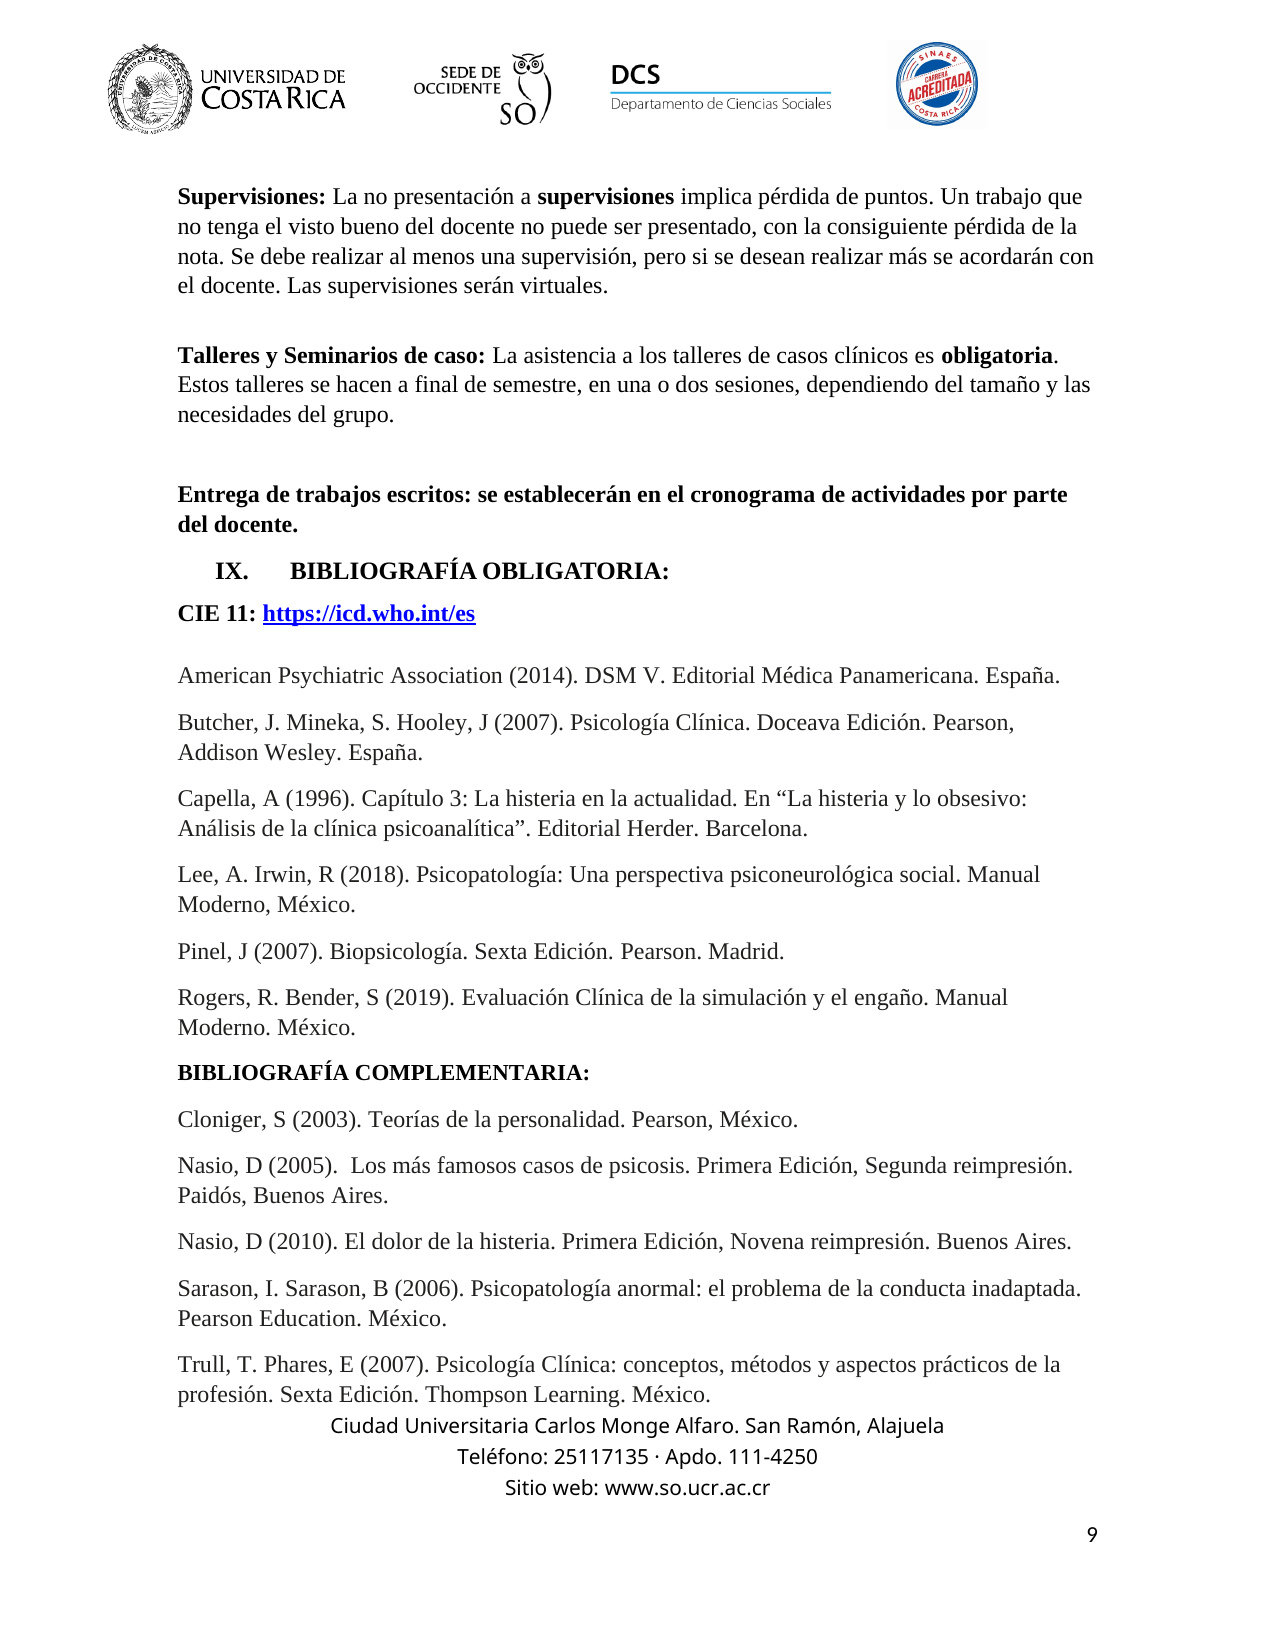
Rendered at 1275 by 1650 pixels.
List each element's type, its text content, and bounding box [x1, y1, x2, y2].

text Talleres y Seminarios de caso: La asistencia a los talleres de casos clínicos es obligatoria. Estos talleres se hacen a final de semestre, en una o dos sesiones, dependiendo del tamaño y las necesidades del grupo. [177, 341, 1098, 428]
text Rogers, R. Bender, S (2019). Evaluación Clínica de la simulación y el engaño. Manual Moderno. México. [177, 983, 1098, 1041]
text Cloniger, S (2003). Teorías de la personalidad. Pearson, México. [177, 1104, 1098, 1132]
text Nasio, D (2010). El dolor de la histeria. Primera Edición, Novena reimpresión. Buenos Aires. [177, 1227, 1098, 1255]
picture [599, 51, 832, 115]
text Entrega de trabajos escritos: se establecerán en el cronograma de actividades por parte del docente. [177, 480, 1098, 537]
text Lee, A. Irwin, R (2018). Psicopatología: Una perspectiva psiconeurológica social. Manual Moderno, México. [177, 861, 1098, 918]
picture [887, 40, 988, 129]
list BIBLIOGRAFÍA OBLIGATORIA: [215, 556, 1098, 585]
picture [107, 43, 360, 138]
text Capella, A (1996). Capítulo 3: La histeria en la actualidad. En “La histeria y lo obsesivo: Análisis de la clínica psicoanalítica”. Editorial Herder. Barcelona. [177, 784, 1098, 842]
text Trull, T. Phares, E (2007). Psicología Clínica: conceptos, métodos y aspectos prácticos de la profesión. Sexta Edición. Thompson Learning. México. [177, 1350, 1098, 1407]
text Nasio, D (2005). Los más famosos casos de psicosis. Primera Edición, Segunda reimpresión. Paidós, Buenos Aires. [177, 1151, 1098, 1208]
text Pinel, J (2007). Biopsicología. Sexta Edición. Pearson. Madrid. [177, 937, 1098, 964]
picture [398, 44, 562, 132]
text Sarason, I. Sarason, B (2006). Psicopatología anormal: el problema de la conducta inadaptada. Pearson Education. México. [177, 1274, 1098, 1331]
text American Psychiatric Association (2014). DSM V. Editorial Médica Panamericana. España. [177, 662, 1098, 689]
text BIBLIOGRAFÍA COMPLEMENTARIA: [177, 1059, 1098, 1086]
text Supervisiones: La no presentación a supervisiones implica pérdida de puntos. Un trabajo que no tenga el visto bueno del docente no puede ser presentado, con la consiguiente pérdida de la nota. Se debe realizar al menos una supervisión, pero si se desean realizar más se acordarán con el docente. Las supervisiones serán virtuales. [177, 182, 1098, 299]
list CIE 11: https://icd.who.int/es [177, 599, 1098, 627]
text Butcher, J. Mineka, S. Hooley, J (2007). Psicología Clínica. Doceava Edición. Pearson, Addison Wesley. España. [177, 708, 1098, 765]
